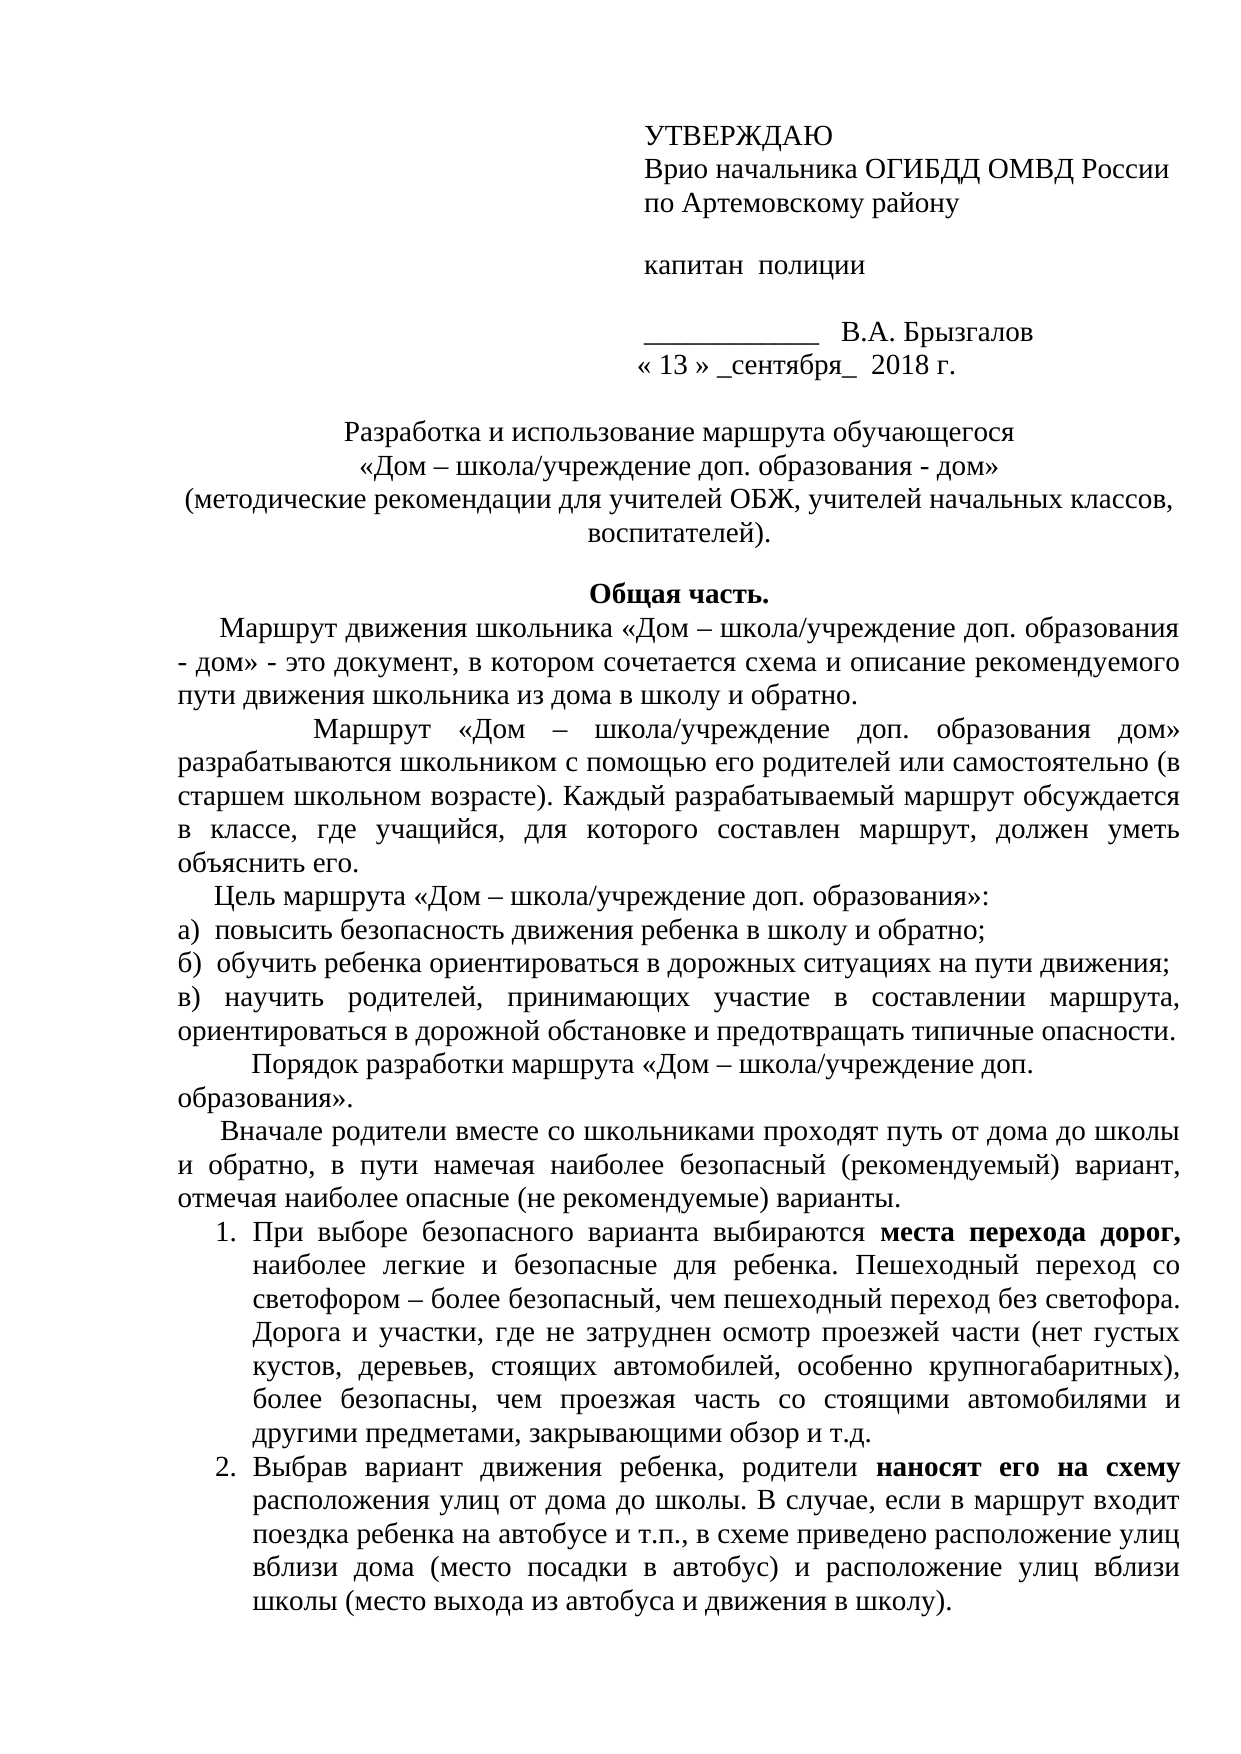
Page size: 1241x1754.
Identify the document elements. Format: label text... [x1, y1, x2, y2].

text Маршрут движения школьника «Дом – школа/учреждение доп. образования - дом» - это документ, в котором сочетается схема и описание рекомендуемого пути движения школьника из дома в школу и обратно. [177, 610, 1181, 711]
text Маршрут «Дом – школа/учреждение доп. образования дом» разрабатываются школьником с помощью его родителей или самостоятельно (в старшем школьном возрасте). Каждый разрабатываемый маршрут обсуждается в классе, где учащийся, для которого составлен маршрут, должен уметь объяснить его. [177, 711, 1181, 878]
text Порядок разработки маршрута «Дом – школа/учреждение доп. образования». [177, 1046, 1181, 1113]
text УТВЕРЖДАЮ [177, 118, 1181, 152]
text « 13 » _сентября_ 2018 г. [177, 347, 1181, 381]
text капитан полиции [177, 247, 1181, 280]
text Цель маршрута «Дом – школа/учреждение доп. образования»: [177, 878, 1181, 912]
text ____________ В.А. Брызгалов [177, 314, 1181, 347]
text (методические рекомендации для учителей ОБЖ, учителей начальных классов, воспитателей). [177, 482, 1181, 549]
text Разработка и использование маршрута обучающегося [177, 414, 1181, 448]
list При выборе безопасного варианта выбираются места перехода дорог, наиболее легкие и безопасные для ребенка. Пешеходный переход со светофором – более безопасный, чем пешеходный переход без светофора. Дорога и участки, где не затруднен осмотр проезжей части (нет густых кустов, деревьев, стоящих автомобилей, особенно крупногабаритных), более безопасны, чем проезжая часть со стоящими автомобилями и другими предметами, закрывающими обзор и т.д. [215, 1214, 1181, 1449]
text Вначале родители вместе со школьниками проходят путь от дома до школы и обратно, в пути намечая наиболее безопасный (рекомендуемый) вариант, отмечая наиболее опасные (не рекомендуемые) варианты. [177, 1113, 1181, 1214]
text а) повысить безопасность движения ребенка в школу и обратно; [177, 912, 1181, 946]
text б) обучить ребенка ориентироваться в дорожных ситуациях на пути движения; [177, 946, 1181, 979]
text Общая часть. [177, 577, 1181, 610]
text Врио начальника ОГИБДД ОМВД России [177, 152, 1181, 185]
text по Артемовскому району [177, 185, 1181, 219]
list Выбрав вариант движения ребенка, родители наносят его на схему расположения улиц от дома до школы. В случае, если в маршрут входит поездка ребенка на автобусе и т.п., в схеме приведено расположение улиц вблизи дома (место посадки в автобус) и расположение улиц вблизи школы (место выхода из автобуса и движения в школу). [215, 1449, 1181, 1616]
text «Дом – школа/учреждение доп. образования - дом» [177, 448, 1181, 482]
text в) научить родителей, принимающих участие в составлении маршрута, ориентироваться в дорожной обстановке и предотвращать типичные опасности. [177, 979, 1181, 1046]
